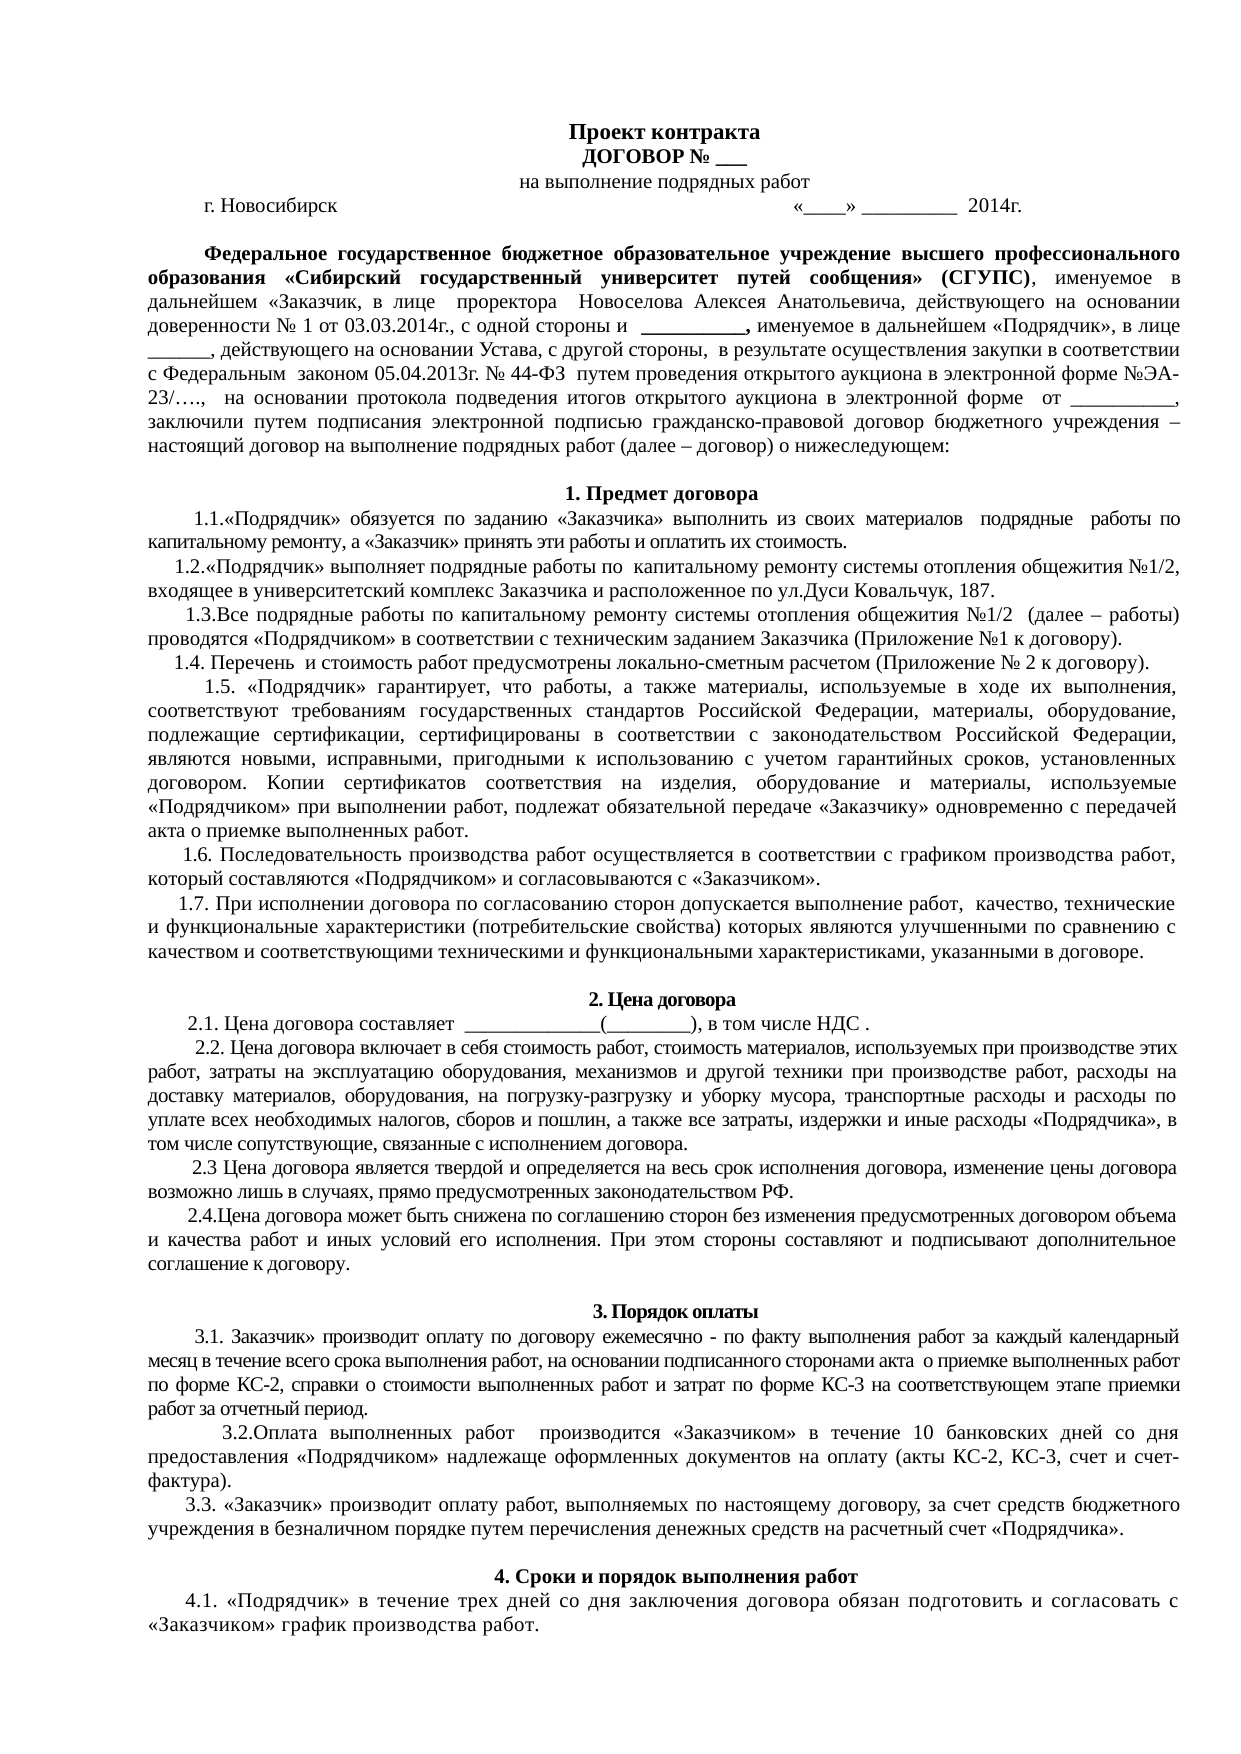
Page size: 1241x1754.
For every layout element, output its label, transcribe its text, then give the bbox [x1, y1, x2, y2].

text 3. Порядок оплаты [148, 1299, 1181, 1323]
text 2.3 Цена договора является твердой и определяется на весь срок исполнения договора, изменение цены договора возможно лишь в случаях, прямо предусмотренных законодательством РФ. [148, 1155, 1178, 1203]
text Проект контракта [148, 118, 1181, 144]
text г. Новосибирск «____» _________ 2014г. [151, 193, 1181, 217]
text 1.2.«Подрядчик» выполняет подрядные работы по капитальному ремонту системы отопления общежития №1/2, входящее в университетский комплекс Заказчика и расположенное по ул.Дуси Ковальчук, 187. [148, 553, 1181, 602]
text 2. Цена договора [148, 987, 1177, 1011]
text 2.4.Цена договора может быть снижена по соглашению сторон без изменения предусмотренных договором объема и качества работ и иных условий его исполнения. При этом стороны составляют и подписывают дополнительное соглашение к договору. [148, 1203, 1178, 1275]
text 1.4. Перечень и стоимость работ предусмотрены локально-сметным расчетом (Приложение № 2 к договору). [148, 650, 1181, 674]
text Федеральное государственное бюджетное образовательное учреждение высшего профессионального образования «Сибирский государственный университет путей сообщения» (СГУПС), именуемое в дальнейшем «Заказчик, в лице проректора Новоселова Алексея Анатольевича, действующего на основании доверенности № 1 от 03.03.2014г., с одной стороны и __________, именуемое в дальнейшем «Подрядчик», в лице ______, действующего на основании Устава, с другой стороны, в результате осуществления закупки в соответствии с Федеральным законом 05.04.2013г. № 44-ФЗ путем проведения открытого аукциона в электронной форме №ЭА-23/…., на основании протокола подведения итогов открытого аукциона в электронной форме от __________, заключили путем подписания электронной подписью гражданско-правовой договор бюджетного учреждения – настоящий договор на выполнение подрядных работ (далее – договор) о нижеследующем: [148, 241, 1181, 457]
text 3.3. «Заказчик» производит оплату работ, выполняемых по настоящему договору, за счет средств бюджетного учреждения в безналичном порядке путем перечисления денежных средств на расчетный счет «Подрядчика». [148, 1492, 1181, 1540]
text 4. Сроки и порядок выполнения работ [148, 1564, 1181, 1588]
text 1.6. Последовательность производства работ осуществляется в соответствии с графиком производства работ, который составляются «Подрядчиком» и согласовываются с «Заказчиком». [148, 842, 1177, 890]
text 2.1. Цена договора составляет _____________(________), в том числе НДС . [148, 1011, 1178, 1035]
text 1.3.Все подрядные работы по капитальному ремонту системы отопления общежития №1/2 (далее – работы) проводятся «Подрядчиком» в соответствии с техническим заданием Заказчика (Приложение №1 к договору). [148, 602, 1181, 650]
text ДОГОВОР № ___ [148, 144, 1181, 168]
text 1.7. При исполнении договора по согласованию сторон допускается выполнение работ, качество, технические и функциональные характеристики (потребительские свойства) которых являются улучшенными по сравнению с качеством и соответствующими техническими и функциональными характеристиками, указанными в договоре. [148, 890, 1177, 963]
text 1.5. «Подрядчик» гарантирует, что работы, а также материалы, используемые в ходе их выполнения, соответствуют требованиям государственных стандартов Российской Федерации, материалы, оборудование, подлежащие сертификации, сертифицированы в соответствии с законодательством Российской Федерации, являются новыми, исправными, пригодными к использованию с учетом гарантийных сроков, установленных договором. Копии сертификатов соответствия на изделия, оборудование и материалы, используемые «Подрядчиком» при выполнении работ, подлежат обязательной передаче «Заказчику» одновременно с передачей акта о приемке выполненных работ. [148, 674, 1178, 842]
text на выполнение подрядных работ [148, 168, 1181, 193]
text 1.1.«Подрядчик» обязуется по заданию «Заказчика» выполнить из своих материалов подрядные работы по капитальному ремонту, а «Заказчик» принять эти работы и оплатить их стоимость. [148, 505, 1181, 553]
text 2.2. Цена договора включает в себя стоимость работ, стоимость материалов, используемых при производстве этих работ, затраты на эксплуатацию оборудования, механизмов и другой техники при производстве работ, расходы на доставку материалов, оборудования, на погрузку-разгрузку и уборку мусора, транспортные расходы и расходы по уплате всех необходимых налогов, сборов и пошлин, а также все затраты, издержки и иные расходы «Подрядчика», в том числе сопутствующие, связанные с исполнением договора. [148, 1035, 1178, 1155]
text 3.1. Заказчик» производит оплату по договору ежемесячно - по факту выполнения работ за каждый календарный месяц в течение всего срока выполнения работ, на основании подписанного сторонами акта о приемке выполненных работ по форме КС-2, справки о стоимости выполненных работ и затрат по форме КС-3 на соответствующем этапе приемки работ за отчетный период. [148, 1323, 1181, 1420]
text 3.2.Оплата выполненных работ производится «Заказчиком» в течение 10 банковских дней со дня предоставления «Подрядчиком» надлежаще оформленных документов на оплату (акты КС-2, КС-3, счет и счет-фактура). [148, 1420, 1181, 1492]
text 4.1. «Подрядчик» в течение трех дней со дня заключения договора обязан подготовить и согласовать с «Заказчиком» график производства работ. [148, 1588, 1181, 1636]
text 1. Предмет договора [148, 481, 1175, 505]
